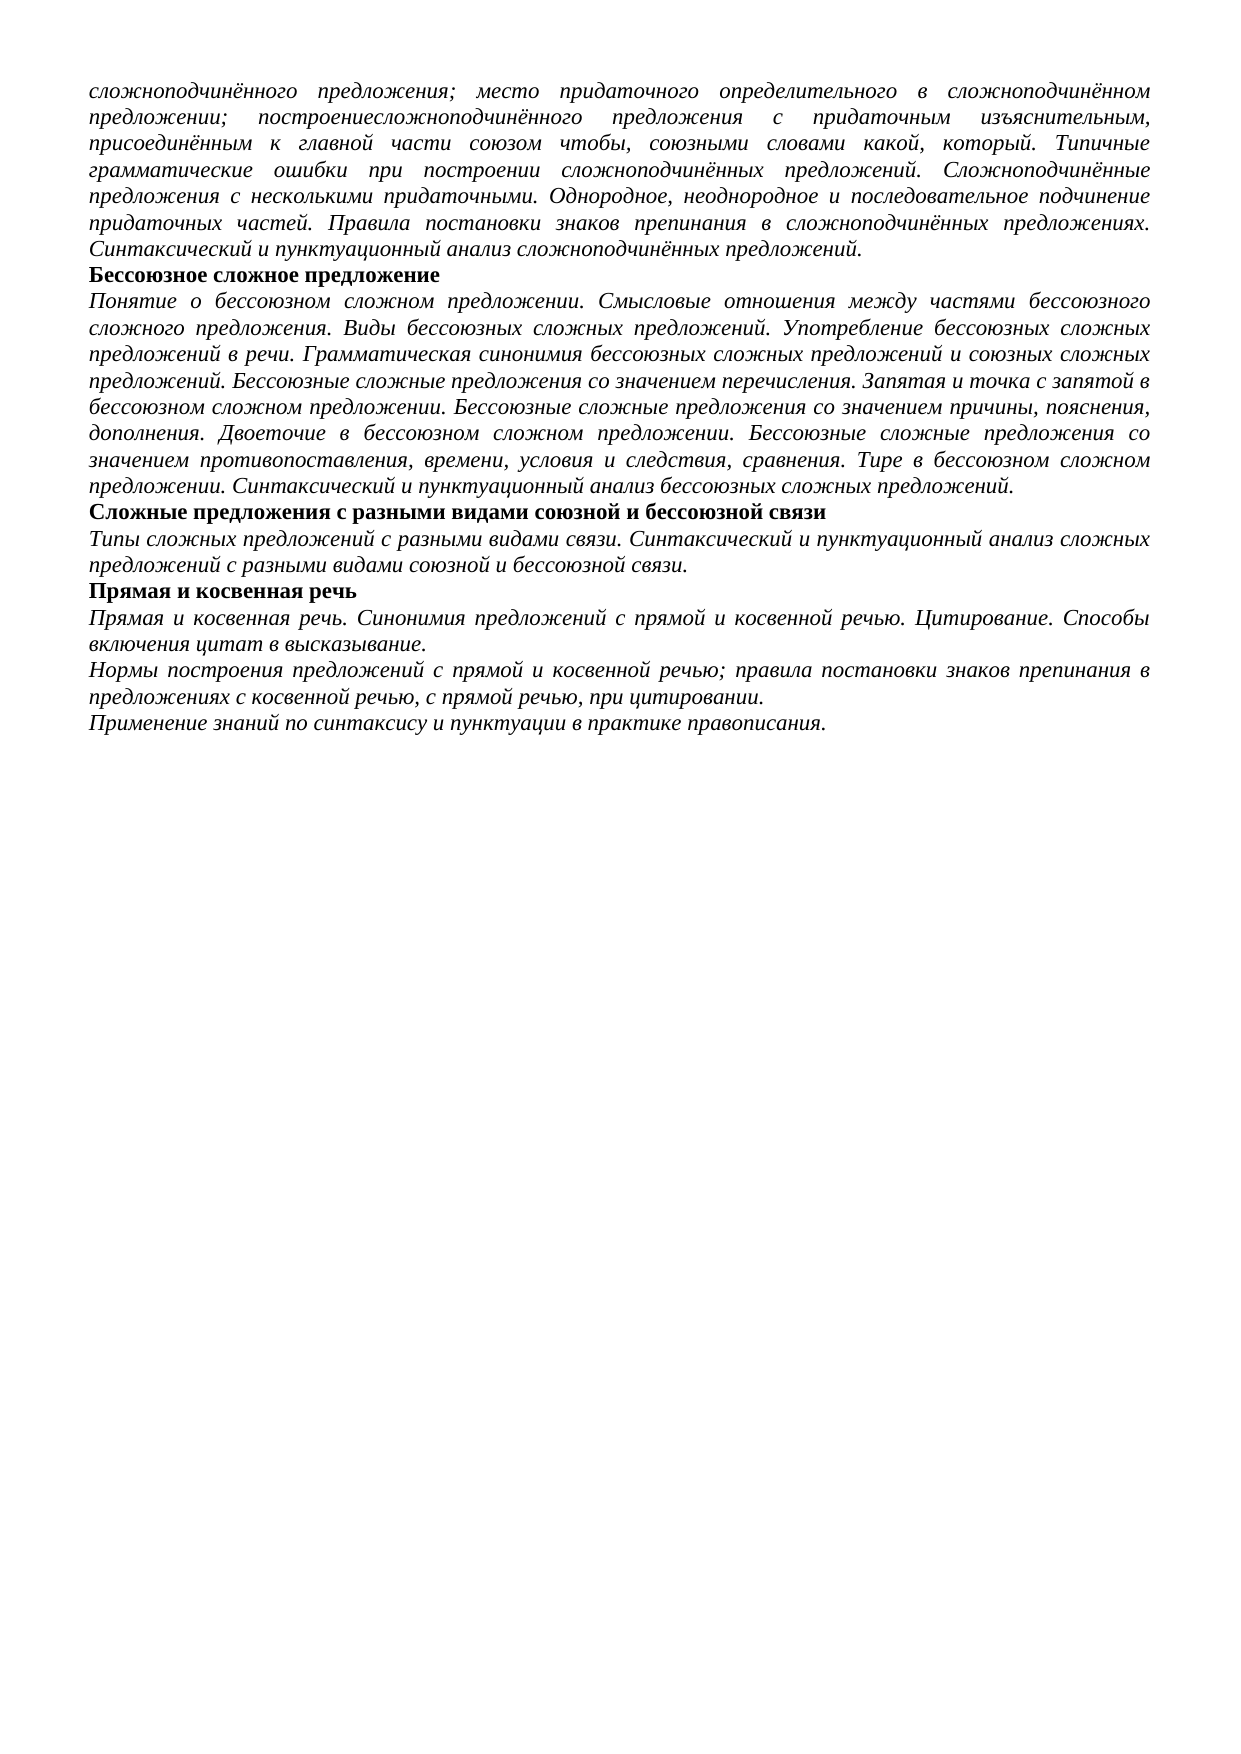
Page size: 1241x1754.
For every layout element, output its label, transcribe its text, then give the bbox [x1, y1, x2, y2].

text Нормы построения предложений с прямой и косвенной речью; правила постановки знаков препинания в предложениях с косвенной речью, с прямой речью, при цитировании. [89, 657, 1152, 709]
text Применение знаний по синтаксису и пунктуации в практике правописания. [89, 709, 1152, 736]
text Бессоюзное сложное предложение [89, 261, 1152, 288]
text Сложные предложения с разными видами союзной и бессоюзной связи [89, 498, 1152, 525]
text Типы сложных предложений с разными видами связи. Синтаксический и пунктуационный анализ сложных предложений с разными видами союзной и бессоюзной связи. [89, 525, 1152, 577]
text Прямая и косвенная речь. Синонимия предложений с прямой и косвенной речью. Цитирование. Способы включения цитат в высказывание. [89, 604, 1152, 657]
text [89, 77, 1152, 261]
text Понятие о бессоюзном сложном предложении. Смысловые отношения между частями бессоюзного сложного предложения. Виды бессоюзных сложных предложений. Употребление бессоюзных сложных предложений в речи. Грамматическая синонимия бессоюзных сложных предложений и союзных сложных предложений. Бессоюзные сложные предложения со значением перечисления. Запятая и точка с запятой в бессоюзном сложном предложении. Бессоюзные сложные предложения со значением причины, пояснения, дополнения. Двоеточие в бессоюзном сложном предложении. Бессоюзные сложные предложения со значением противопоставления, времени, условия и следствия, сравнения. Тире в бессоюзном сложном предложении. Синтаксический и пунктуационный анализ бессоюзных сложных предложений. [89, 288, 1152, 498]
text Прямая и косвенная речь [89, 577, 1152, 604]
